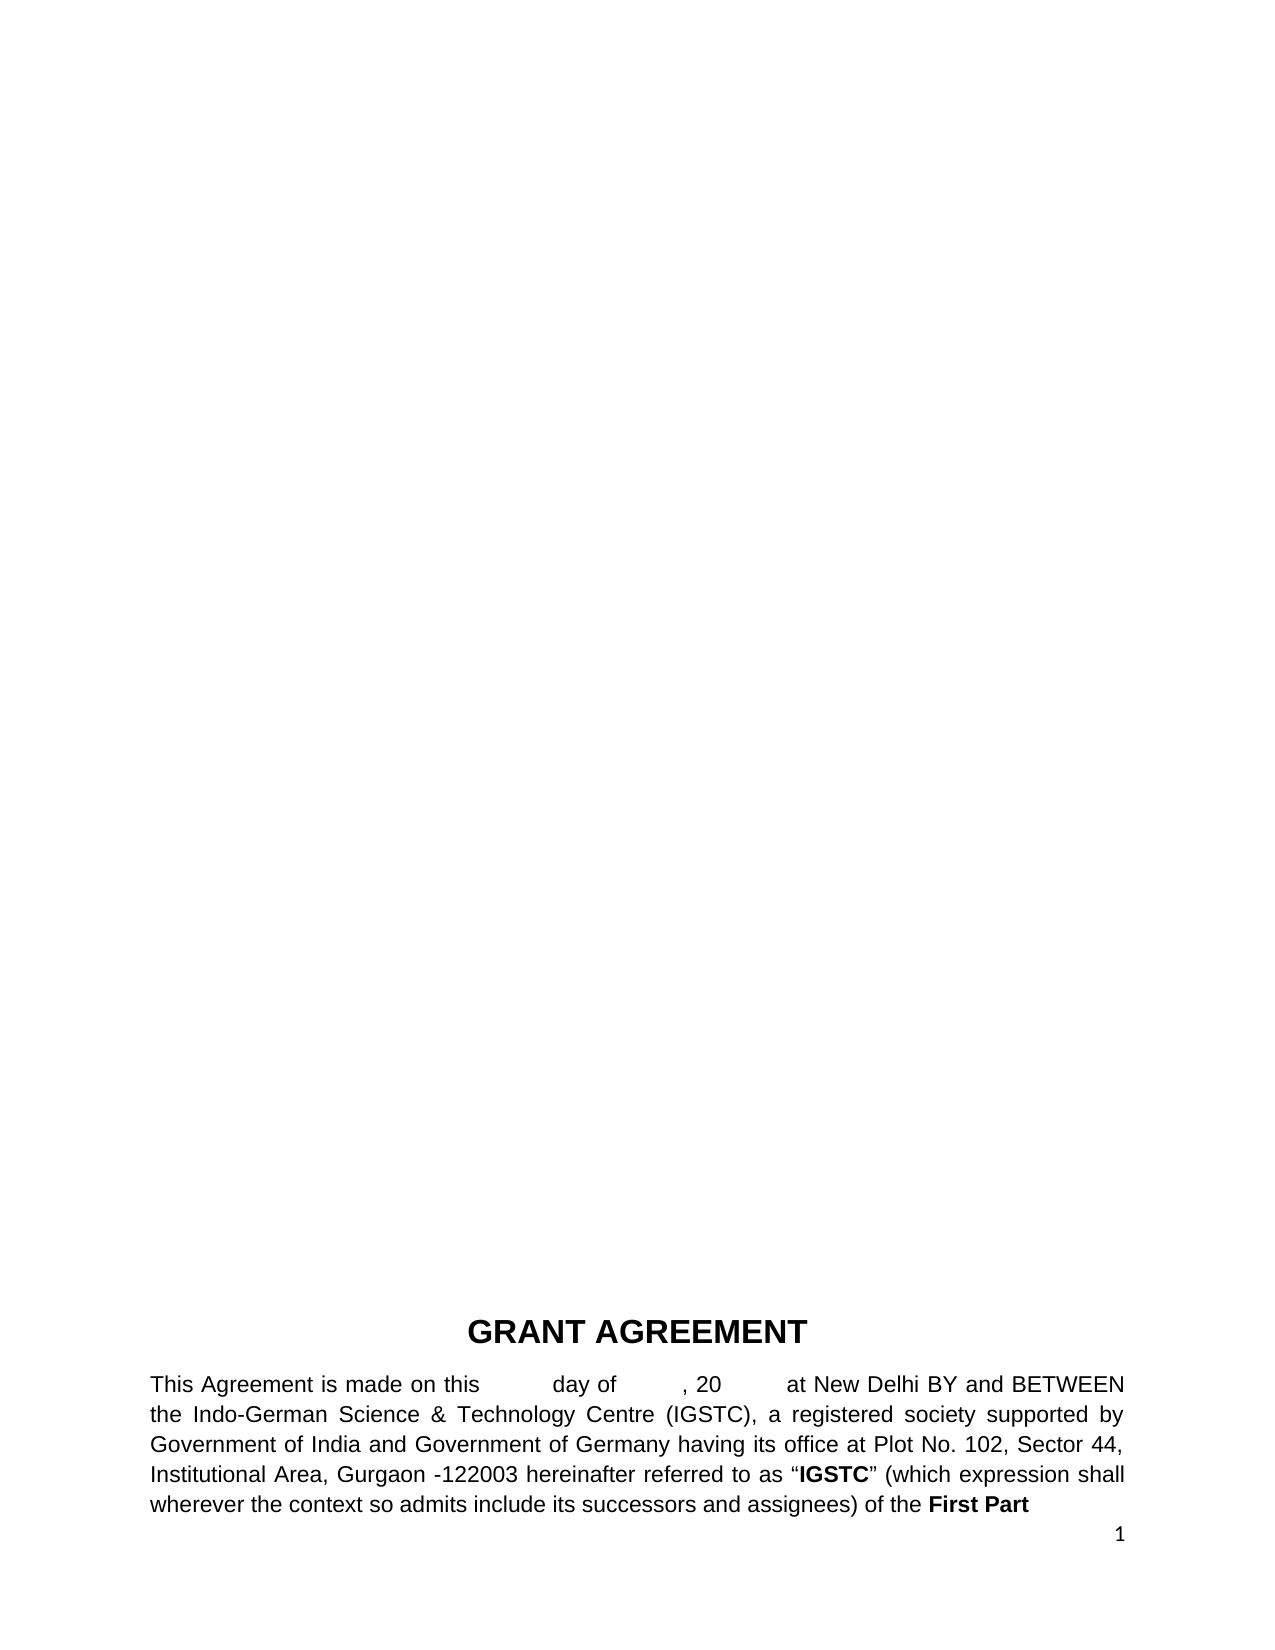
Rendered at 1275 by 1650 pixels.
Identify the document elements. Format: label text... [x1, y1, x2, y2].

text GRANT AGREEMENT [150, 1312, 1125, 1351]
text This Agreement is made on this day of , 20 at New Delhi BY and BETWEEN the Indo-German Science & Technology Centre (IGSTC), a registered society supported by Government of India and Government of Germany having its office at Plot No. 102, Sector 44, Institutional Area, Gurgaon -122003 hereinafter referred to as “IGSTC” (which expression shall wherever the context so admits include its successors and assignees) of the First Part [150, 1371, 1125, 1518]
